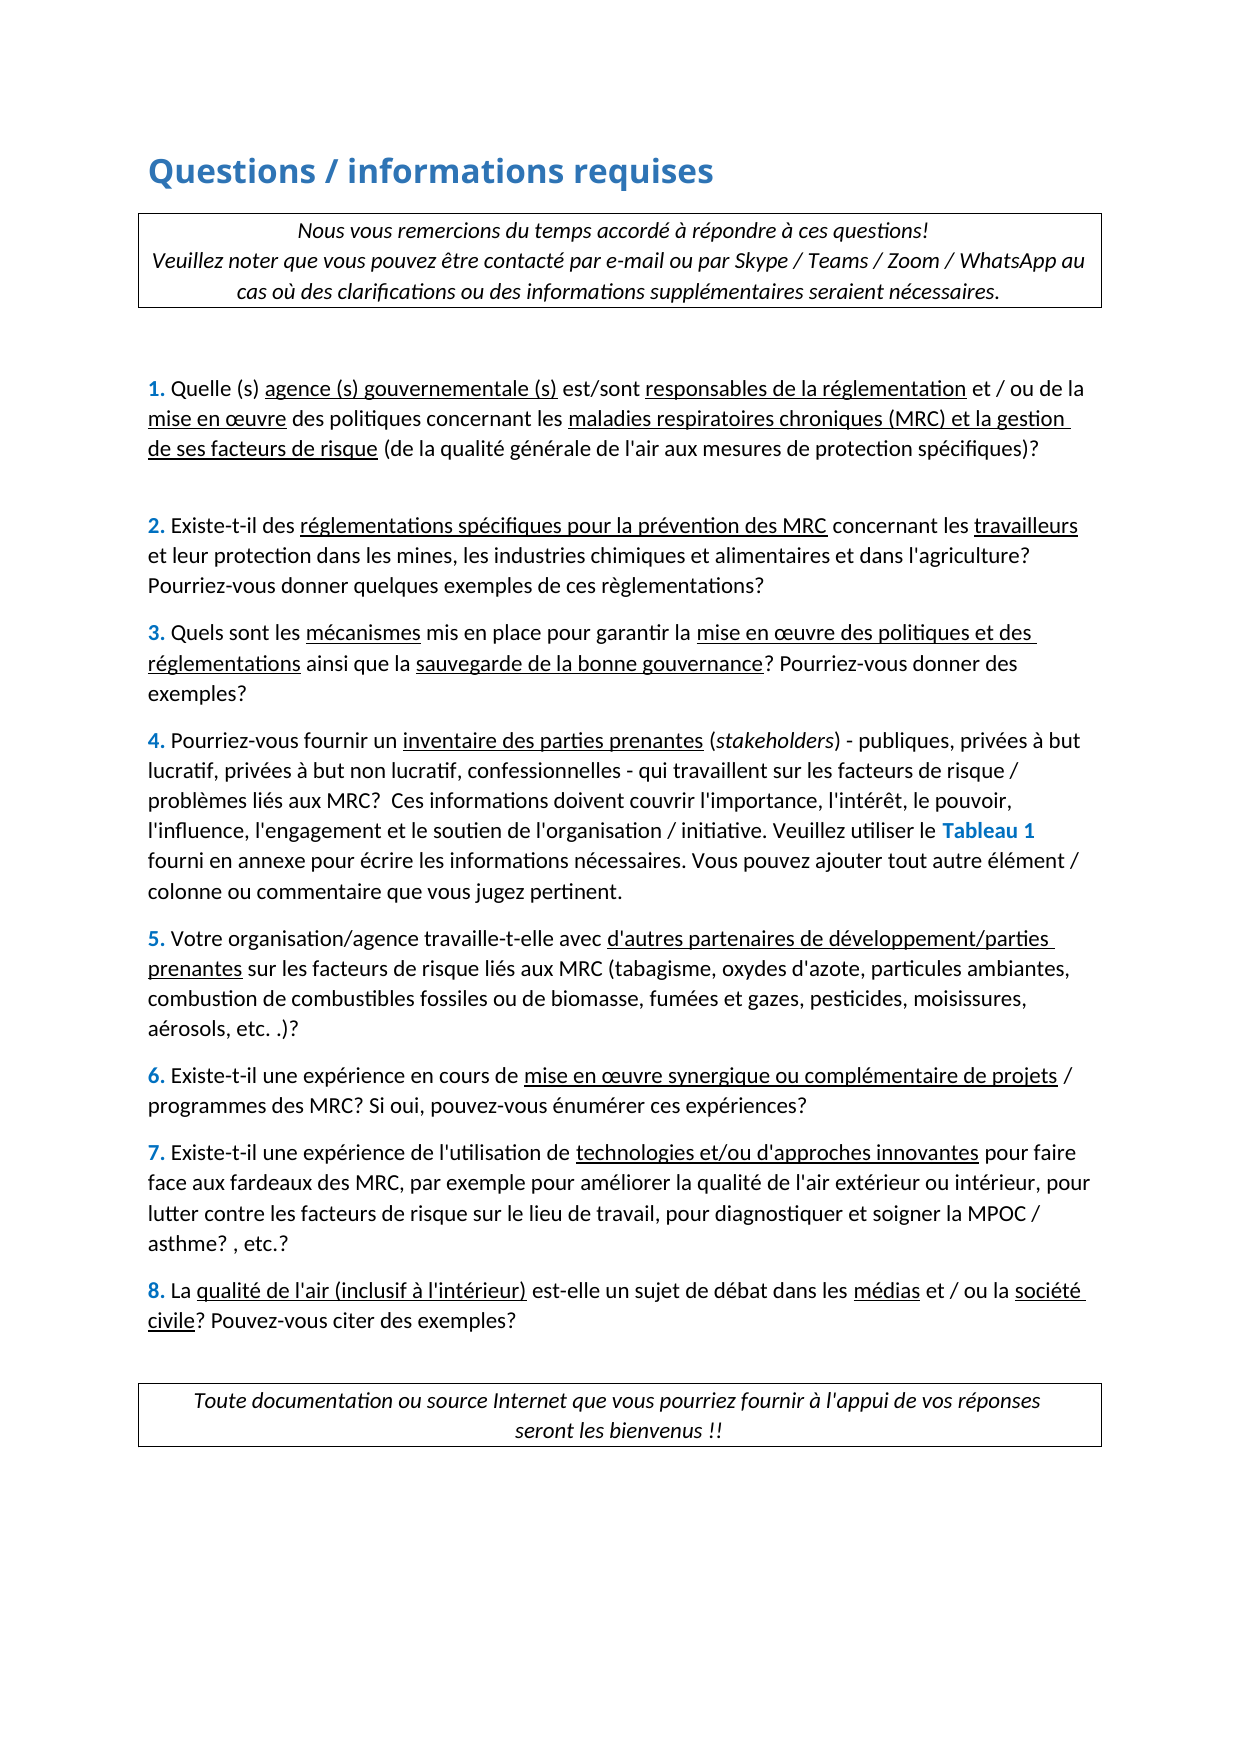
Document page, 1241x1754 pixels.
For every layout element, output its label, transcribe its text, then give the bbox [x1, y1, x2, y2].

text 4. Pourriez-vous fournir un inventaire des parties prenantes (stakeholders) - publiques, privées à but lucratif, privées à but non lucratif, confessionnelles - qui travaillent sur les facteurs de risque / problèmes liés aux MRC? Ces informations doivent couvrir l'importance, l'intérêt, le pouvoir, l'influence, l'engagement et le soutien de l'organisation / initiative. Veuillez utiliser le Tableau 1 fourni en annexe pour écrire les informations nécessaires. Vous pouvez ajouter tout autre élément / colonne ou commentaire que vous jugez pertinent. [148, 726, 1093, 905]
text 5. Votre organisation/agence travaille-t-elle avec d'autres partenaires de développement/parties prenantes sur les facteurs de risque liés aux MRC (tabagisme, oxydes d'azote, particules ambiantes, combustion de combustibles fossiles ou de biomasse, fumées et gazes, pesticides, moisissures, aérosols, etc. .)? [148, 924, 1093, 1042]
text 3. Quels sont les mécanismes mis en place pour garantir la mise en œuvre des politiques et des réglementations ainsi que la sauvegarde de la bonne gouvernance? Pourriez-vous donner des exemples? [148, 618, 1093, 707]
text 8. La qualité de l'air (inclusif à l'intérieur) est-elle un sujet de débat dans les médias et / ou la société civile? Pouvez-vous citer des exemples? [148, 1276, 1093, 1364]
text Questions / informations requises [148, 148, 1093, 193]
text 1. Quelle (s) agence (s) gouvernementale (s) est/sont responsables de la réglementation et / ou de la mise en œuvre des politiques concernant les maladies respiratoires chroniques (MRC) et la gestion de ses facteurs de risque (de la qualité générale de l'air aux mesures de protection spécifiques)? [148, 374, 1093, 492]
text 2. Existe-t-il des réglementations spécifiques pour la prévention des MRC concernant les travailleurs et leur protection dans les mines, les industries chimiques et alimentaires et dans l'agriculture? Pourriez-vous donner quelques exemples de ces règlementations? [148, 511, 1093, 599]
text Nous vous remercions du temps accordé à répondre à ces questions! Veuillez noter que vous pouvez être contacté par e-mail ou par Skype / Teams / Zoom / WhatsApp au cas où des clarifications ou des informations supplémentaires seraient nécessaires. [139, 214, 1101, 307]
text Toute documentation ou source Internet que vous pourriez fournir à l'appui de vos réponses seront les bienvenus !! [139, 1384, 1101, 1446]
text 6. Existe-t-il une expérience en cours de mise en œuvre synergique ou complémentaire de projets / programmes des MRC? Si oui, pouvez-vous énumérer ces expériences? [148, 1061, 1093, 1119]
text 7. Existe-t-il une expérience de l'utilisation de technologies et/ou d'approches innovantes pour faire face aux fardeaux des MRC, par exemple pour améliorer la qualité de l'air extérieur ou intérieur, pour lutter contre les facteurs de risque sur le lieu de travail, pour diagnostiquer et soigner la MPOC / asthme? , etc.? [148, 1138, 1093, 1257]
